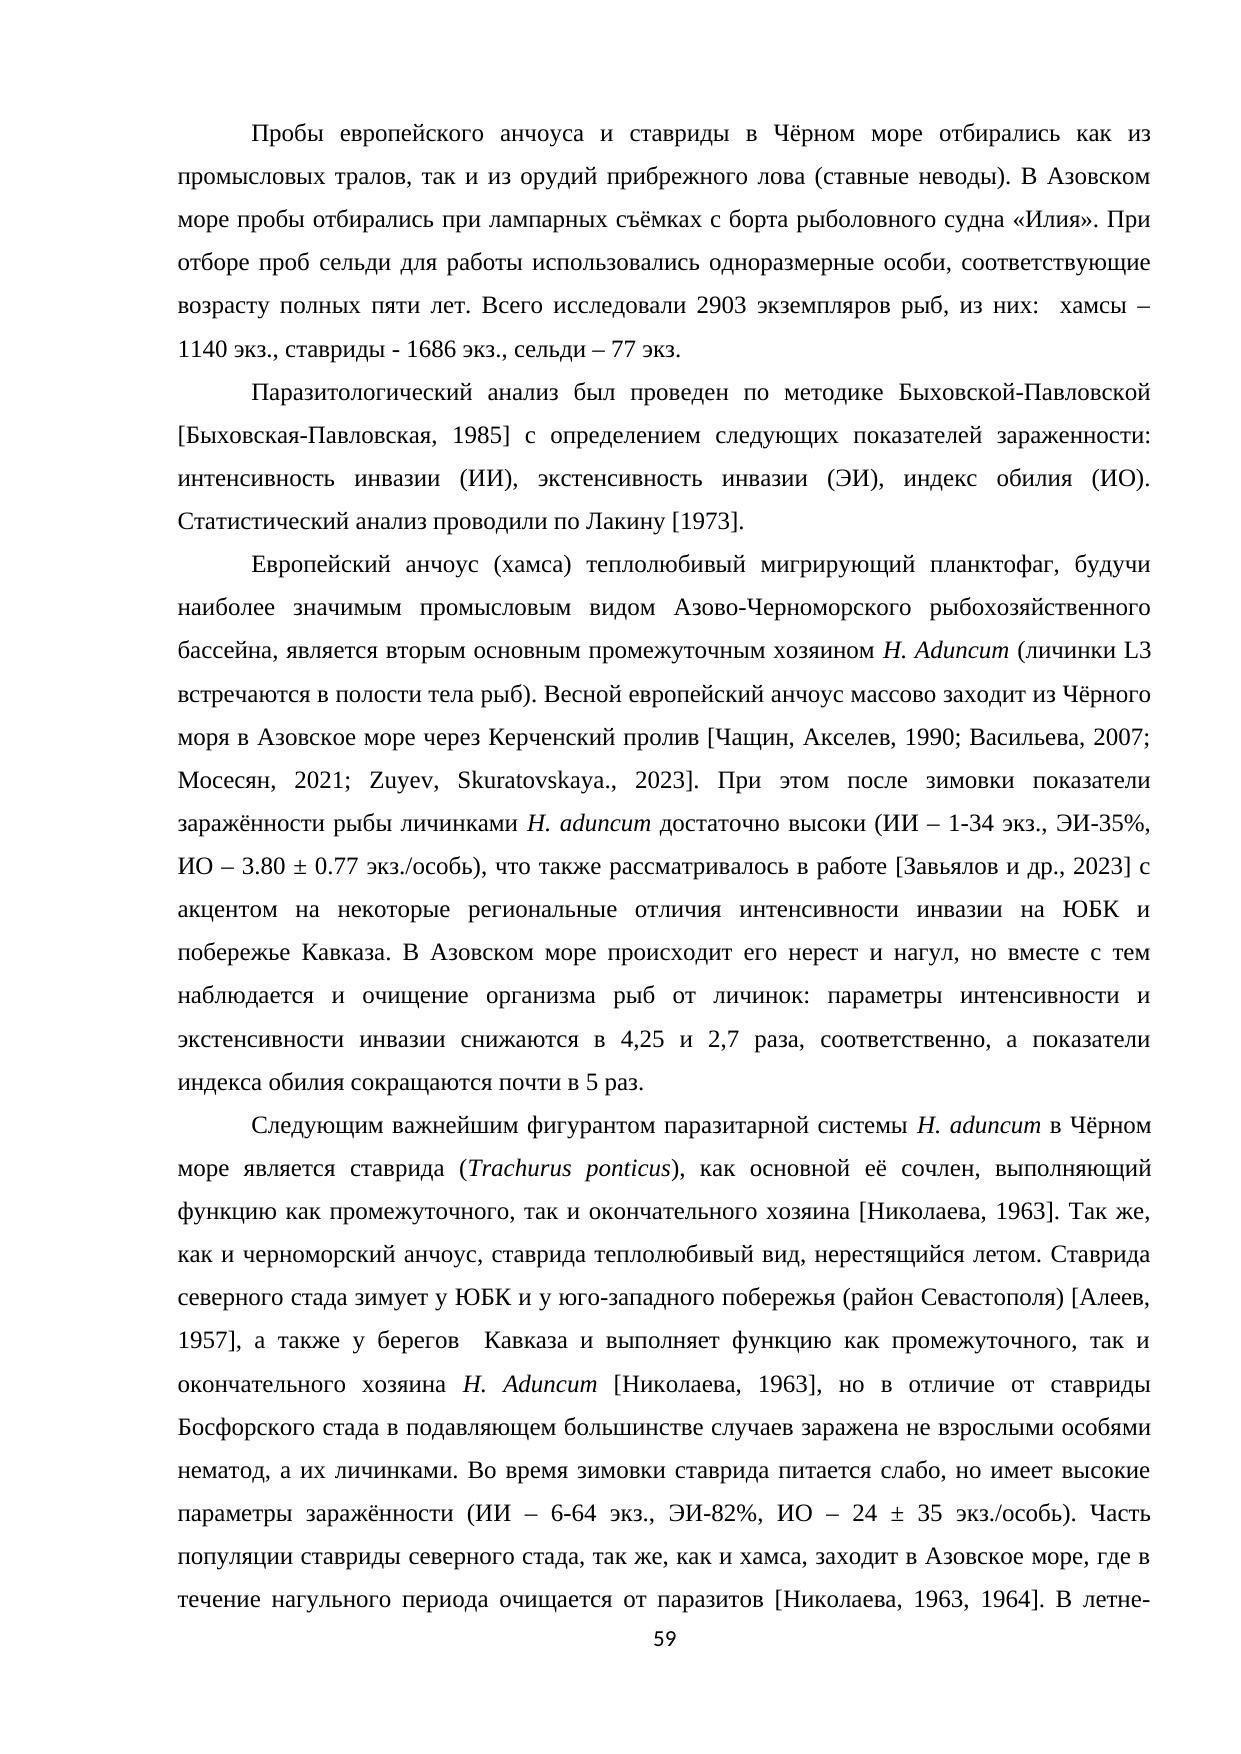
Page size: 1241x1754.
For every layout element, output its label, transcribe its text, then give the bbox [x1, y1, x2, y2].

text Европейский анчоус (хамса) теплолюбивый мигрирующий планктофаг, будучи наиболее значимым промысловым видом Азово-Черноморского рыбохозяйственного бассейна, является вторым основным промежуточным хозяином H. Aduncum (личинки L3 встречаются в полости тела рыб). Весной европейский анчоус массово заходит из Чёрного моря в Азовское море через Керченский пролив [Чащин, Акселев, 1990; Васильева, 2007; Мосесян, 2021; Zuyev, Skuratovskaya., 2023]. При этом после зимовки показатели заражённости рыбы личинками H. aduncum достаточно высоки (ИИ – 1-34 экз., ЭИ-35%, ИО – 3.80 ± 0.77 экз./особь), что также рассматривалось в работе [Завьялов и др., 2023] с акцентом на некоторые региональные отличия интенсивности инвазии на ЮБК и побережье Кавказа. В Азовском море происходит его нерест и нагул, но вместе с тем наблюдается и очищение организма рыб от личинок: параметры интенсивности и экстенсивности инвазии снижаются в 4,25 и 2,7 раза, соответственно, а показатели индекса обилия сокращаются почти в 5 раз. [177, 549, 1152, 1096]
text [177, 1110, 1152, 1613]
text Пробы европейского анчоуса и ставриды в Чёрном море отбирались как из промысловых тралов, так и из орудий прибрежного лова (ставные неводы). В Азовском море пробы отбирались при лампарных съёмках с борта рыболовного судна «Илия». При отборе проб сельди для работы использовались одноразмерные особи, соответствующие возрасту полных пяти лет. Всего исследовали 2903 экземпляров рыб, из них: хамсы – 1140 экз., ставриды - 1686 экз., сельди – 77 экз. [177, 118, 1152, 362]
text Паразитологический анализ был проведен по методике Быховской-Павловской [Быховская-Павловская, 1985] с определением следующих показателей зараженности: интенсивность инвазии (ИИ), экстенсивность инвазии (ЭИ), индекс обилия (ИО). Статистический анализ проводили по Лакину [1973]. [177, 377, 1152, 535]
